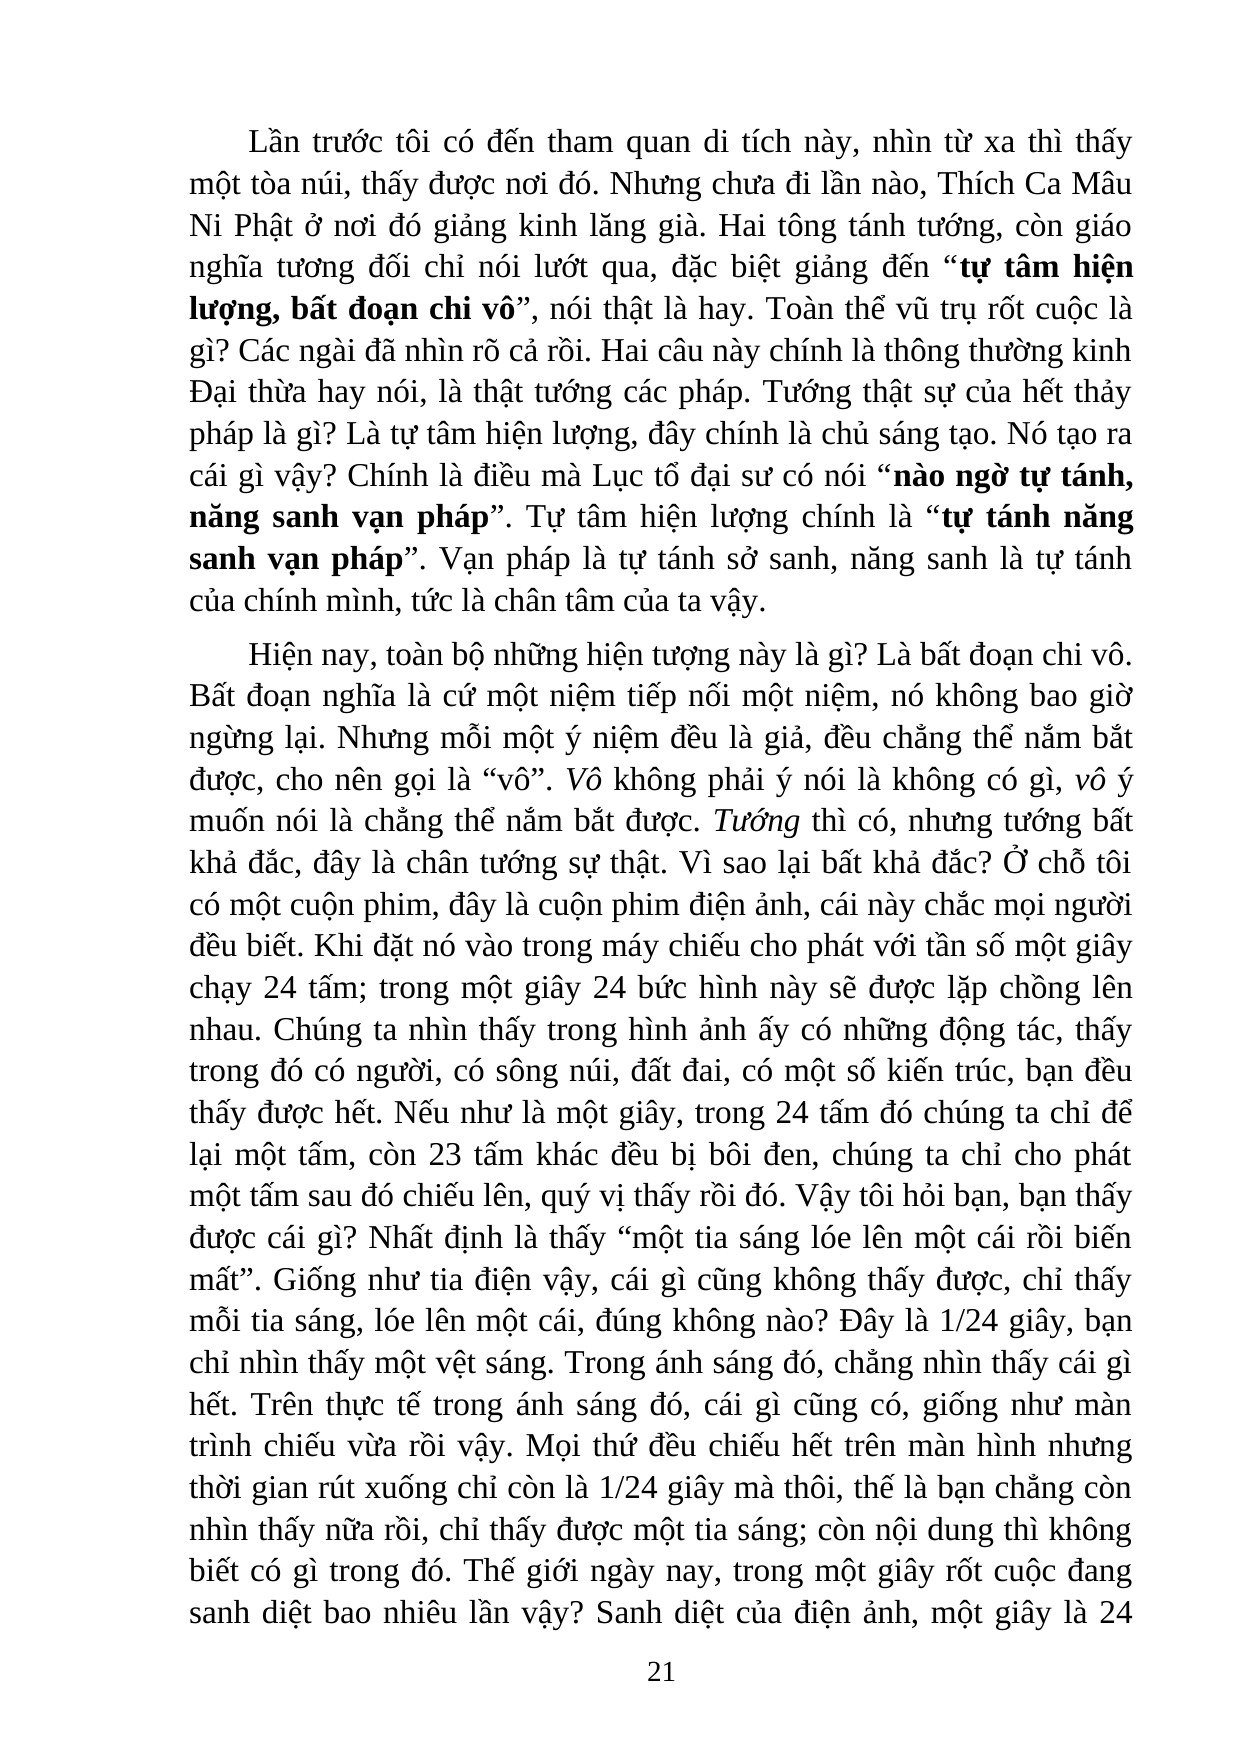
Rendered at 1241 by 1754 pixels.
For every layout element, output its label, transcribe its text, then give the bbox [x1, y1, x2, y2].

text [189, 631, 1134, 1631]
text Lần trước tôi có đến tham quan di tích này, nhìn từ xa thì thấy một tòa núi, thấy được nơi đó. Nhưng chưa đi lần nào, Thích Ca Mâu Ni Phật ở nơi đó giảng kinh lăng già. Hai tông tánh tướng, còn giáo nghĩa tương đối chỉ nói lướt qua, đặc biệt giảng đến “tự tâm hiện lượng, bất đoạn chi vô”, nói thật là hay. Toàn thể vũ trụ rốt cuộc là gì? Các ngài đã nhìn rõ cả rồi. Hai câu này chính là thông thường kinh Đại thừa hay nói, là thật tướng các pháp. Tướng thật sự của hết thảy pháp là gì? Là tự tâm hiện lượng, đây chính là chủ sáng tạo. Nó tạo ra cái gì vậy? Chính là điều mà Lục tổ đại sư có nói “nào ngờ tự tánh, năng sanh vạn pháp”. Tự tâm hiện lượng chính là “tự tánh năng sanh vạn pháp”. Vạn pháp là tự tánh sở sanh, năng sanh là tự tánh của chính mình, tức là chân tâm của ta vậy. [189, 118, 1134, 618]
